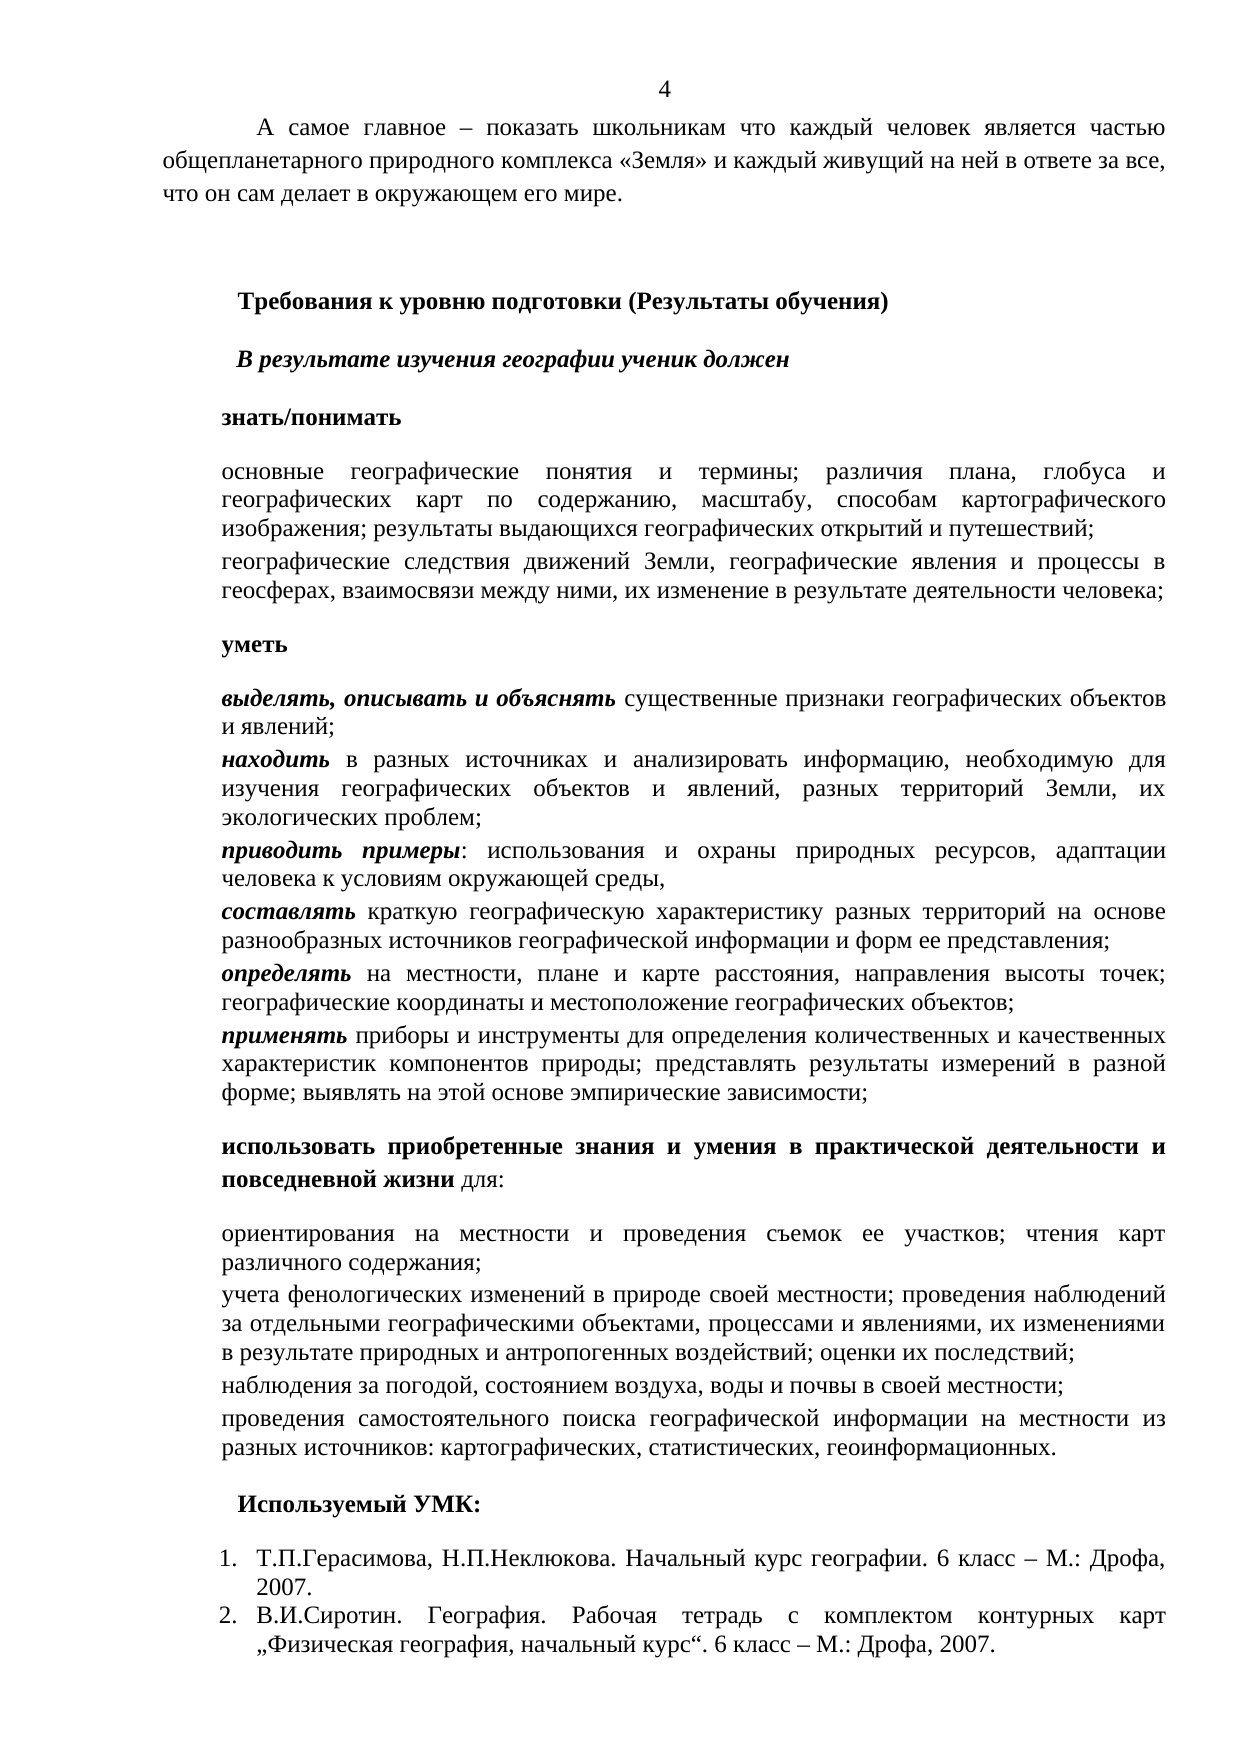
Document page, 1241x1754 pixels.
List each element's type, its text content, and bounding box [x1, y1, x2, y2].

list Т.П.Герасимова, Н.П.Неклюкова. Начальный курс географии. 6 класс – М.: Дрофа, 2007. [219, 1543, 1167, 1600]
list географические следствия движений Земли, географические явления и процессы в геосферах, взаимосвязи между ними, их изменение в результате деятельности человека; [162, 546, 1167, 604]
list проведения самостоятельного поиска географической информации на местности из разных источников: картографических, статистических, геоинформационных. [162, 1403, 1167, 1460]
text В результате изучения географии ученик должен [162, 344, 1167, 373]
list находить в разных источниках и анализировать информацию, необходимую для изучения географических объектов и явлений, разных территорий Земли, их экологических проблем; [162, 744, 1167, 831]
list выделять, описывать и объяснять существенные признаки географических объектов и явлений; [162, 683, 1167, 740]
list определять на местности, плане и карте расстояния, направления высоты точек; географические координаты и местоположение географических объектов; [162, 958, 1167, 1016]
list ориентирования на местности и проведения съемок ее участков; чтения карт различного содержания; [162, 1218, 1167, 1275]
text А самое главное – показать школьникам что каждый человек является частью общепланетарного природного комплекса «Земля» и каждый живущий на ней в ответе за все, что он сам делает в окружающем его мире. [162, 112, 1167, 207]
text уметь [221, 629, 1167, 657]
list учета фенологических изменений в природе своей местности; проведения наблюдений за отдельными географическими объектами, процессами и явлениями, их изменениями в результате природных и антропогенных воздействий; оценки их последствий; [162, 1279, 1167, 1366]
list применять приборы и инструменты для определения количественных и качественных характеристик компонентов природы; представлять результаты измерений в разной форме; выявлять на этой основе эмпирические зависимости; [162, 1020, 1167, 1106]
list В.И.Сиротин. География. Рабочая тетрадь с комплектом контурных карт „Физическая география, начальный курс“. 6 класс – М.: Дрофа, 2007. [219, 1600, 1167, 1658]
list основные географические понятия и термины; различия плана, глобуса и географических карт по содержанию, масштабу, способам картографического изображения; результаты выдающихся географических открытий и путешествий; [162, 456, 1167, 542]
text Требования к уровню подготовки (Результаты обучения) [162, 286, 1167, 315]
list приводить примеры: использования и охраны природных ресурсов, адаптации человека к условиям окружающей среды, [162, 835, 1167, 892]
text использовать приобретенные знания и умения в практической деятельности и повседневной жизни для: [221, 1131, 1167, 1193]
list составлять краткую географическую характеристику разных территорий на основе разнообразных источников географической информации и форм ее представления; [162, 896, 1167, 954]
text знать/понимать [221, 402, 1167, 431]
list наблюдения за погодой, состоянием воздуха, воды и почвы в своей местности; [162, 1370, 1167, 1399]
text Используемый УМК: [162, 1489, 1167, 1518]
